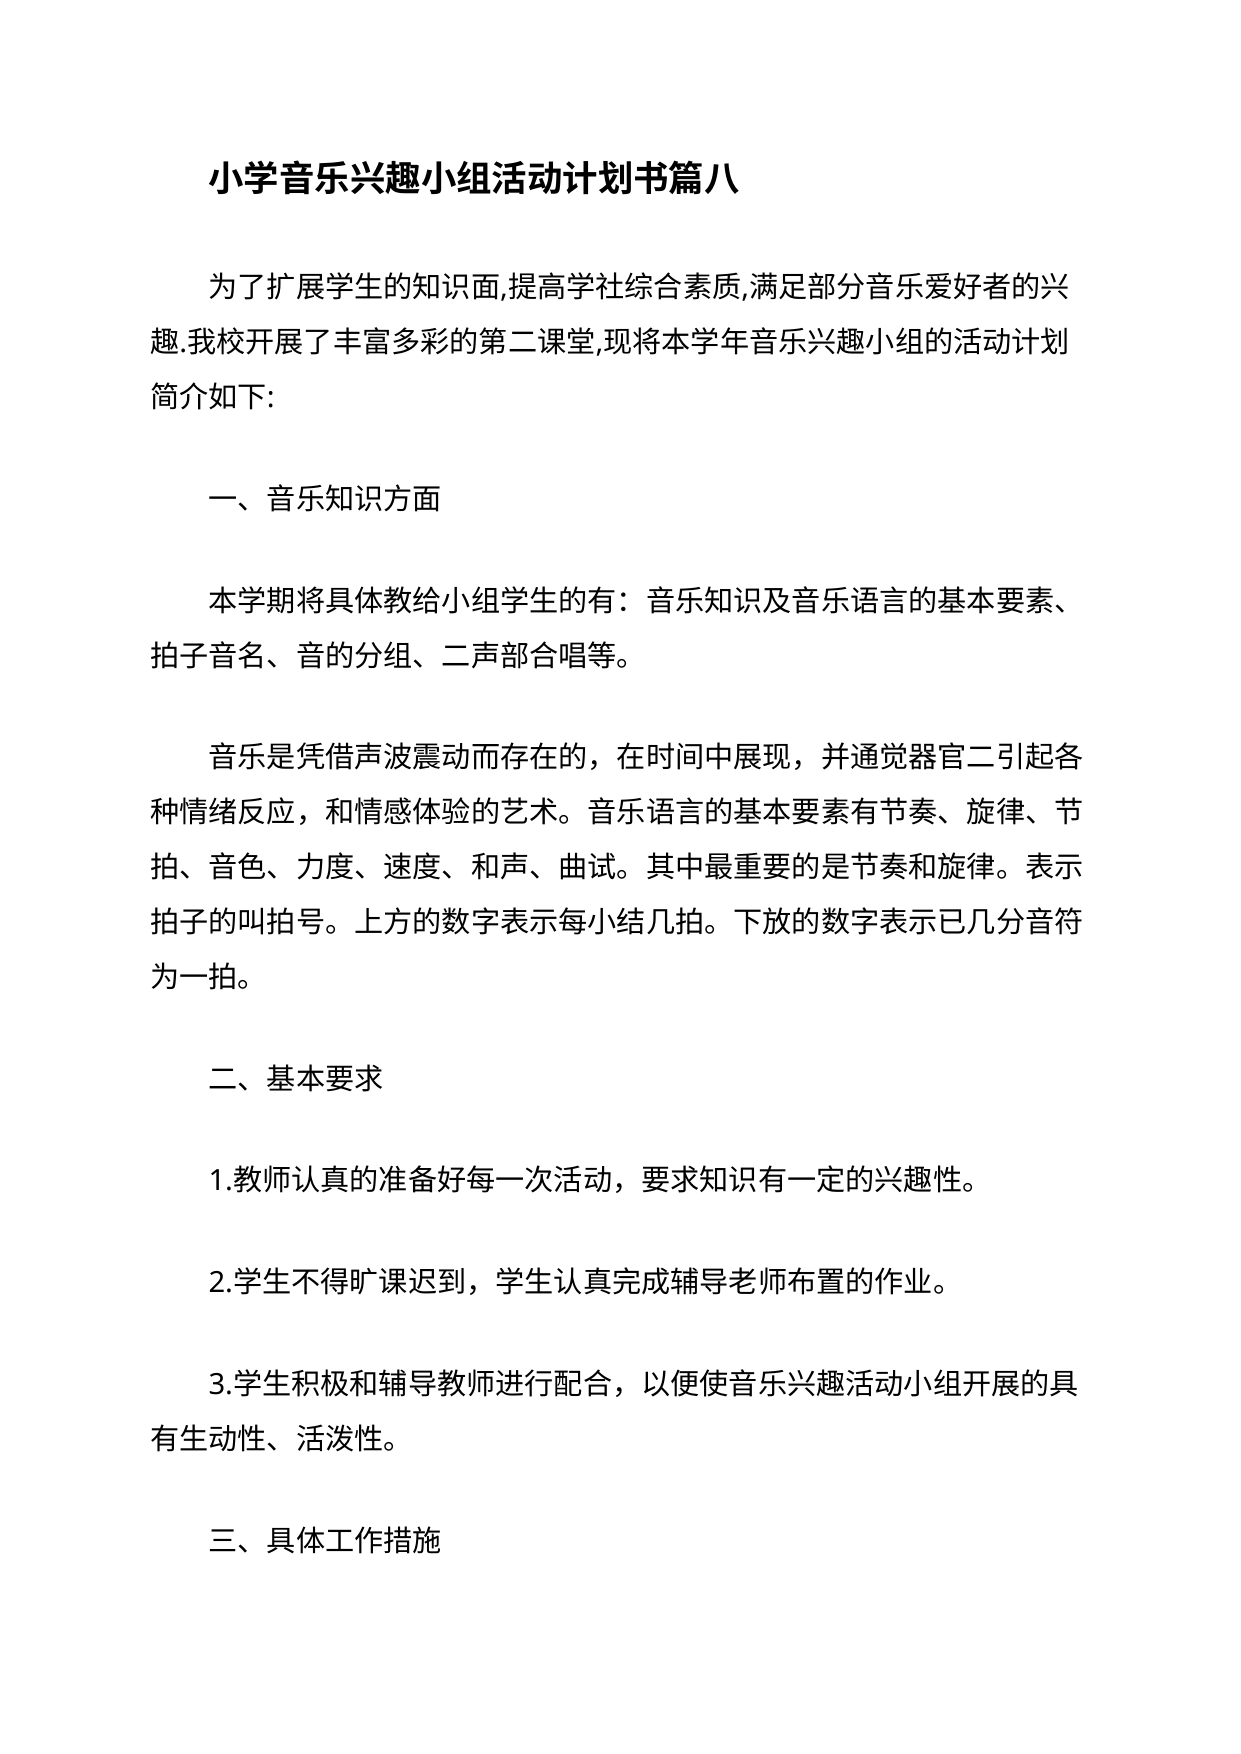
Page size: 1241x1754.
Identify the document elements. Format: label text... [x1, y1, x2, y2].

text 本学期将具体教给小组学生的有：音乐知识及音乐语言的基本要素、拍子音名、音的分组、二声部合唱等。 [150, 577, 1090, 674]
text 3.学生积极和辅导教师进行配合，以便使音乐兴趣活动小组开展的具有生动性、活泼性。 [150, 1361, 1090, 1458]
text 小学音乐兴趣小组活动计划书篇八 [150, 150, 1090, 201]
text 为了扩展学生的知识面,提高学社综合素质,满足部分音乐爱好者的兴趣.我校开展了丰富多彩的第二课堂,现将本学年音乐兴趣小组的活动计划简介如下: [150, 263, 1090, 416]
text 2.学生不得旷课迟到，学生认真完成辅导老师布置的作业。 [150, 1259, 1090, 1301]
text 一、音乐知识方面 [150, 475, 1090, 518]
text 音乐是凭借声波震动而存在的，在时间中展现，并通觉器官二引起各种情绪反应，和情感体验的艺术。音乐语言的基本要素有节奏、旋律、节拍、音色、力度、速度、和声、曲试。其中最重要的是节奏和旋律。表示拍子的叫拍号。上方的数字表示每小结几拍。下放的数字表示已几分音符为一拍。 [150, 734, 1090, 996]
text 三、具体工作措施 [150, 1518, 1090, 1560]
text 二、基本要求 [150, 1055, 1090, 1097]
text 1.教师认真的准备好每一次活动，要求知识有一定的兴趣性。 [150, 1157, 1090, 1199]
